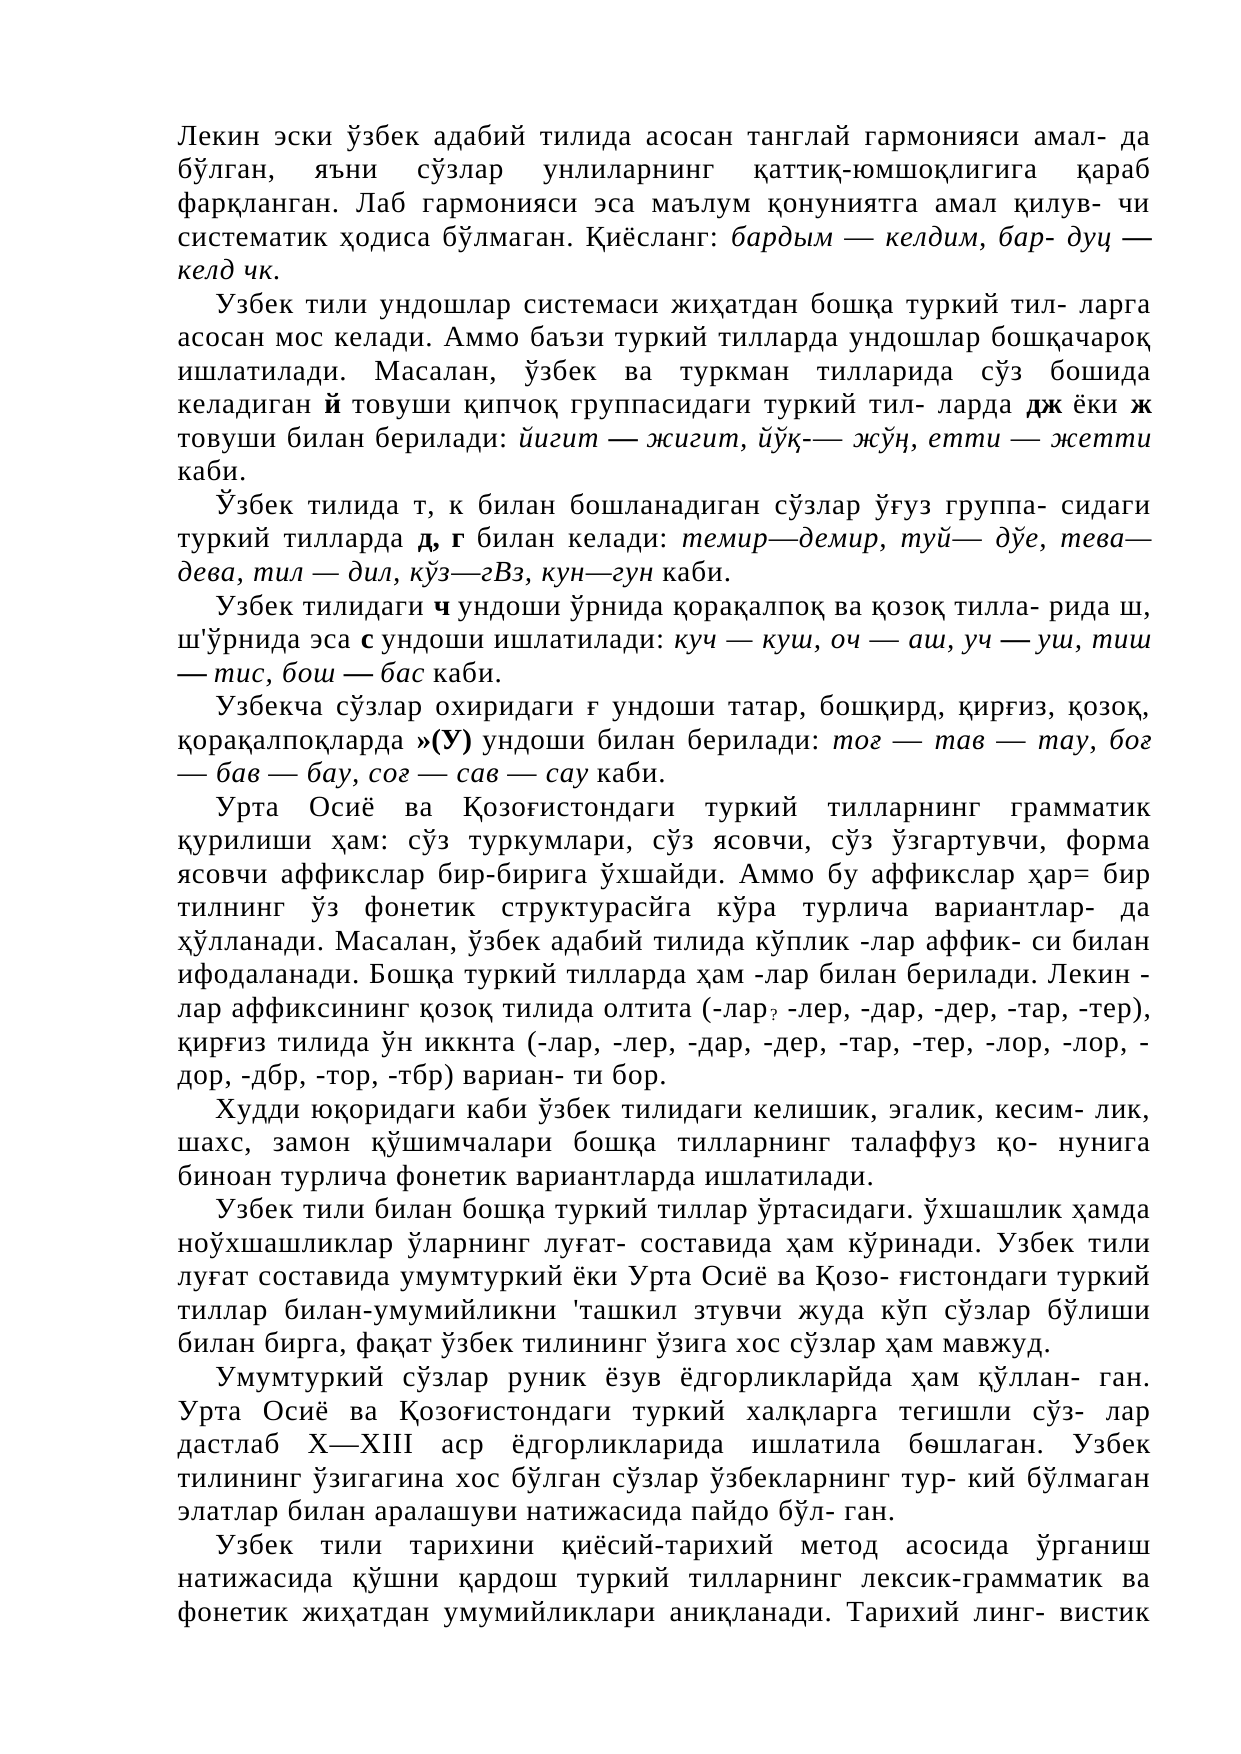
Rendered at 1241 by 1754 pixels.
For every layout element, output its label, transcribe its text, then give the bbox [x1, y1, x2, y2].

text Худди юқоридаги каби ўзбек тилидаги келишик, эгалик, кесим- лик, шахс, замон қўшимчалари бошқа тилларнинг талаффуз қо- нунига биноан турлича фонетик вариантларда ишлатилади. [177, 1091, 1152, 1191]
text Ўзбек тилида т, к билан бошланадиган сўзлар ўғуз группа- сидаги туркий тилларда д, г билан келади: темир—демир, туй— дўе, тева—дева, тил — дил, кўз—гВз, кун—гун каби. [177, 487, 1152, 588]
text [177, 118, 1152, 286]
text Узбекча сўзлар охиридаги ғ ундоши татар, бошқирд, қирғиз, қозоқ, қорақалпоқларда »(У) ундоши билан берилади: тоғ — тав — тау, боғ — бав — бау, соғ — сав — сау каби. [177, 688, 1152, 789]
text Умумтуркий сўзлар руник ёзув ёдгорликларйда ҳам қўллан- ган. Урта Осиё ва Қозоғистондаги туркий халқларга тегишли сўз- лар дастлаб X—XIII аср ёдгорликларида ишлатила бѳшлаган. Узбек тилининг ўзигагина хос бўлган сўзлар ўзбекларнинг тур- кий бўлмаган элатлар билан аралашуви натижасида пайдо бўл- ган. [177, 1359, 1152, 1527]
text Урта Осиё ва Қозоғистондаги туркий тилларнинг грамматик қурилиши ҳам: сўз туркумлари, сўз ясовчи, сўз ўзгартувчи, форма ясовчи аффикслар бир-бирига ўхшайди. Аммо бу аффикслар ҳар= бир тилнинг ўз фонетик структурасйга кўра турлича вариантлар- да ҳўлланади. Масалан, ўзбек адабий тилида кўплик -лар аффик- си билан ифодаланади. Бошқа туркий тилларда ҳам -лар билан берилади. Лекин -лар аффиксининг қозоқ тилида олтита (-лар? -лер, -дар, -дер, -тар, -тер), қирғиз тилида ўн иккнта (-лар, -лер, -дар, -дер, -тар, -тер, -лор, -лор, -дор, -дбр, -тор, -тбр) вариан- ти бор. [177, 789, 1152, 1091]
text Узбек тили ундошлар системаси жиҳатдан бошқа туркий тил- ларга асосан мос келади. Аммо баъзи туркий тилларда ундошлар бошқачароқ ишлатилади. Масалан, ўзбек ва туркман тилларида сўз бошида келадиган й товуши қипчоқ группасидаги туркий тил- ларда дж ёки ж товуши билан берилади: йигит — жигит, йўқ-— жўң, етти — жетти каби. [177, 286, 1152, 487]
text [177, 1527, 1152, 1627]
text Узбек тили билан бошқа туркий тиллар ўртасидаги. ўхшашлик ҳамда ноўхшашликлар ўларнинг луғат- составида ҳам кўринади. Узбек тили луғат составида умумтуркий ёки Урта Осиё ва Қозо- ғистондаги туркий тиллар билан-умумийликни 'ташкил зтувчи жуда кўп сўзлар бўлиши билан бирга, фақат ўзбек тилининг ўзига хос сўзлар ҳам мавжуд. [177, 1191, 1152, 1359]
text Узбек тилидаги ч ундоши ўрнида қорақалпоқ ва қозоқ тилла- рида ш, ш'ўрнида эса с ундоши ишлатилади: куч — куш, оч — аш, уч — уш, тиш — тис, бош — бас каби. [177, 588, 1152, 688]
